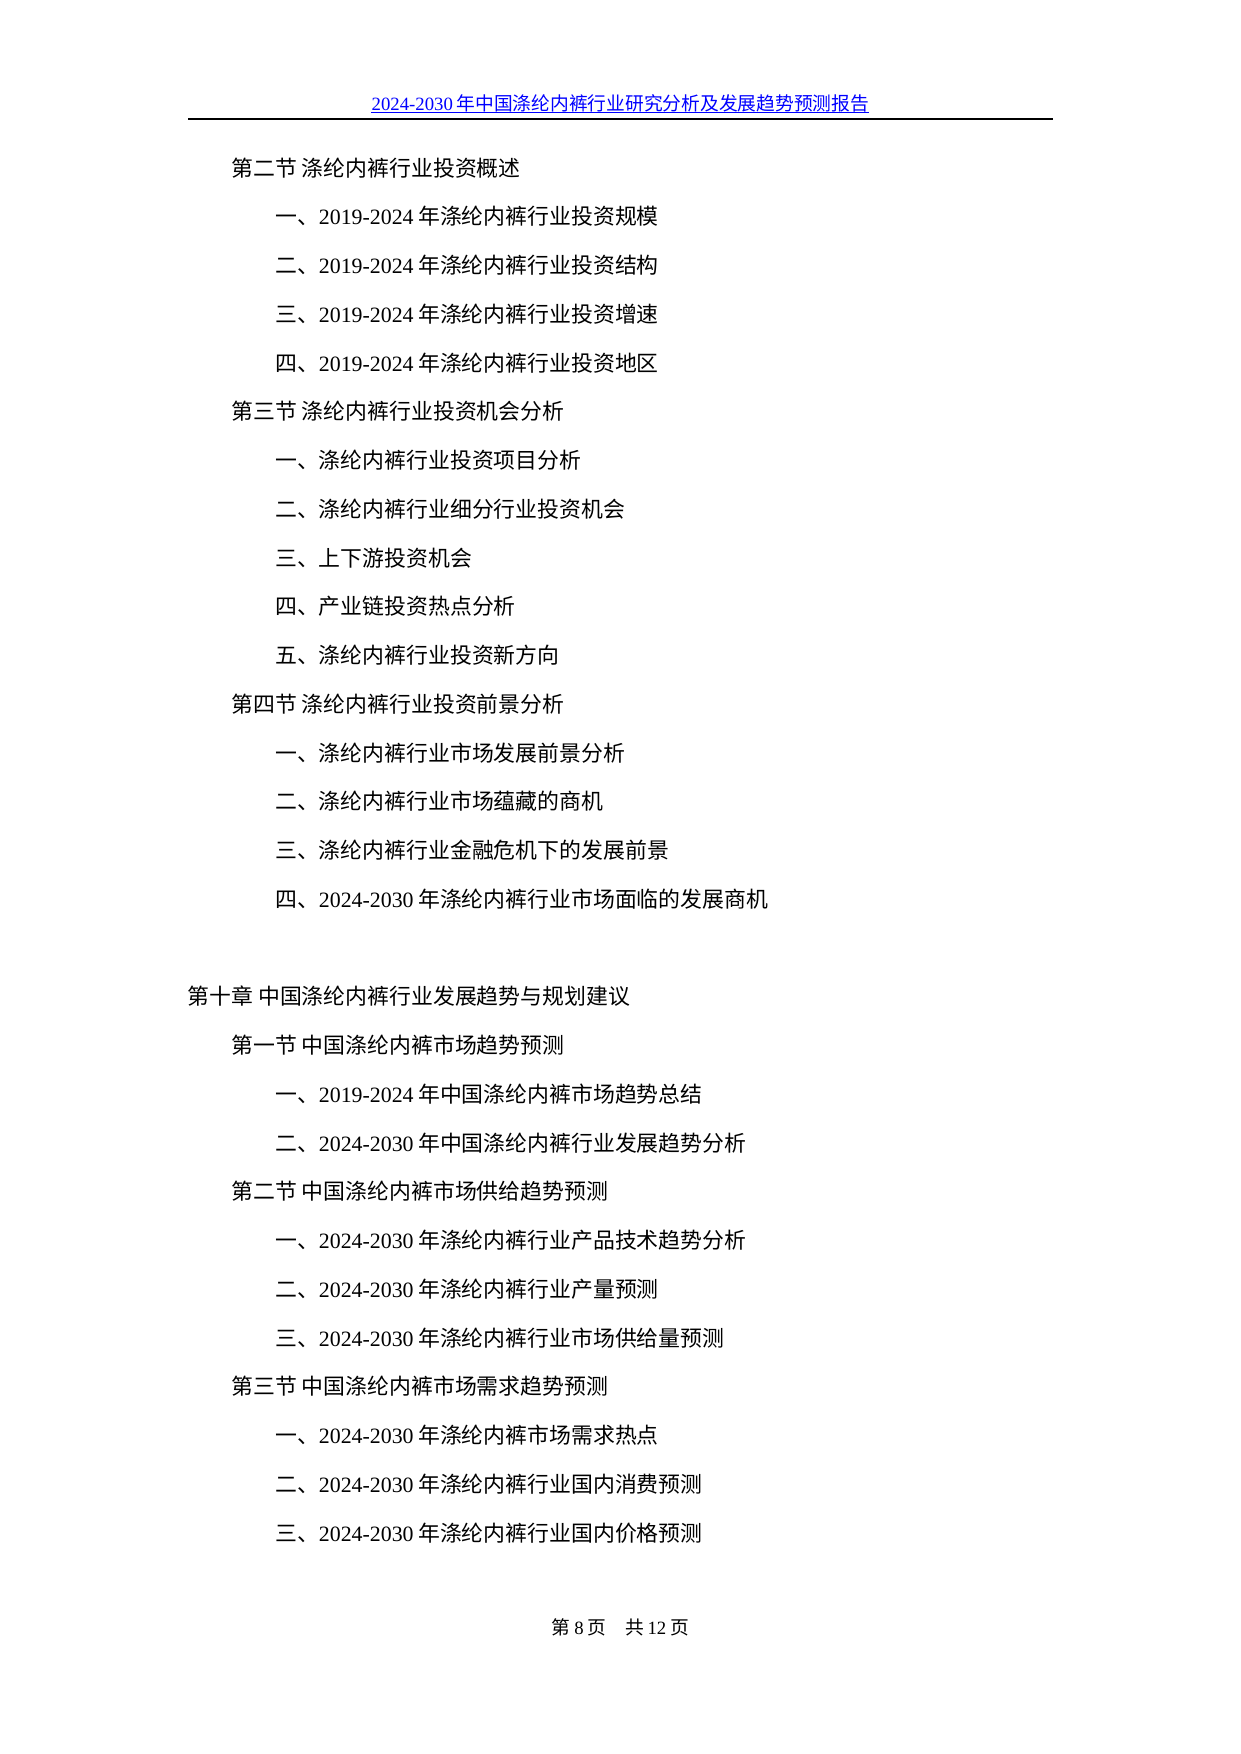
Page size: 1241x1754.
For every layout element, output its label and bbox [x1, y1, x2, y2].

text [187, 150, 1053, 1548]
